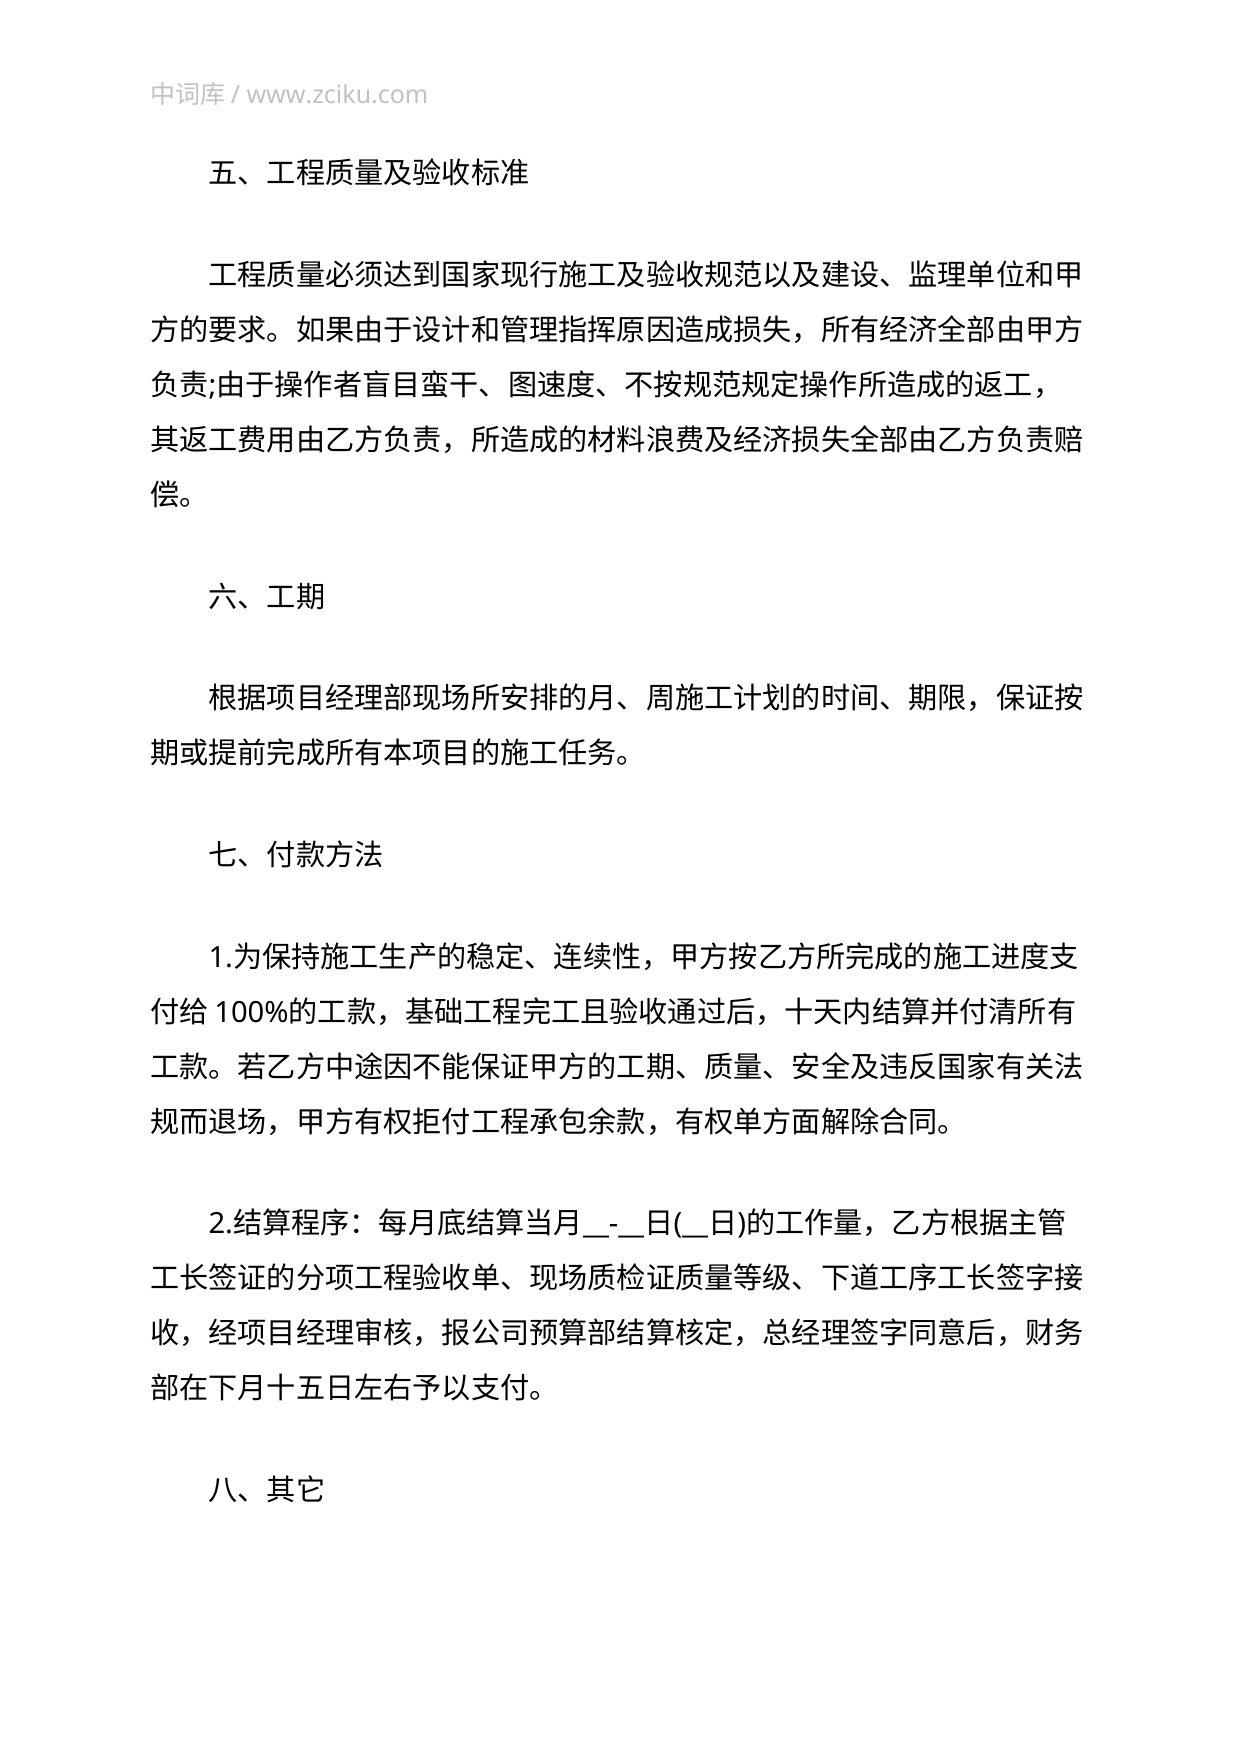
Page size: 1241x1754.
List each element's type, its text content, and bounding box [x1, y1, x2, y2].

text 六、工期 [150, 573, 1090, 616]
text 工程质量必须达到国家现行施工及验收规范以及建设、监理单位和甲方的要求。如果由于设计和管理指挥原因造成损失，所有经济全部由甲方负责;由于操作者盲目蛮干、图速度、不按规范规定操作所造成的返工，其返工费用由乙方负责，所造成的材料浪费及经济损失全部由乙方负责赔偿。 [150, 252, 1090, 514]
text 五、工程质量及验收标准 [150, 150, 1090, 192]
text 根据项目经理部现场所安排的月、周施工计划的时间、期限，保证按期或提前完成所有本项目的施工任务。 [150, 675, 1090, 772]
text 八、其它 [150, 1467, 1090, 1509]
text 2.结算程序：每月底结算当月__-__日(__日)的工作量，乙方根据主管工长签证的分项工程验收单、现场质检证质量等级、下道工序工长签字接收，经项目经理审核，报公司预算部结算核定，总经理签字同意后，财务部在下月十五日左右予以支付。 [150, 1200, 1090, 1407]
text 1.为保持施工生产的稳定、连续性，甲方按乙方所完成的施工进度支付给100%的工款，基础工程完工且验收通过后，十天内结算并付清所有工款。若乙方中途因不能保证甲方的工期、质量、安全及违反国家有关法规而退场，甲方有权拒付工程承包余款，有权单方面解除合同。 [150, 933, 1090, 1141]
text 七、付款方法 [150, 832, 1090, 874]
